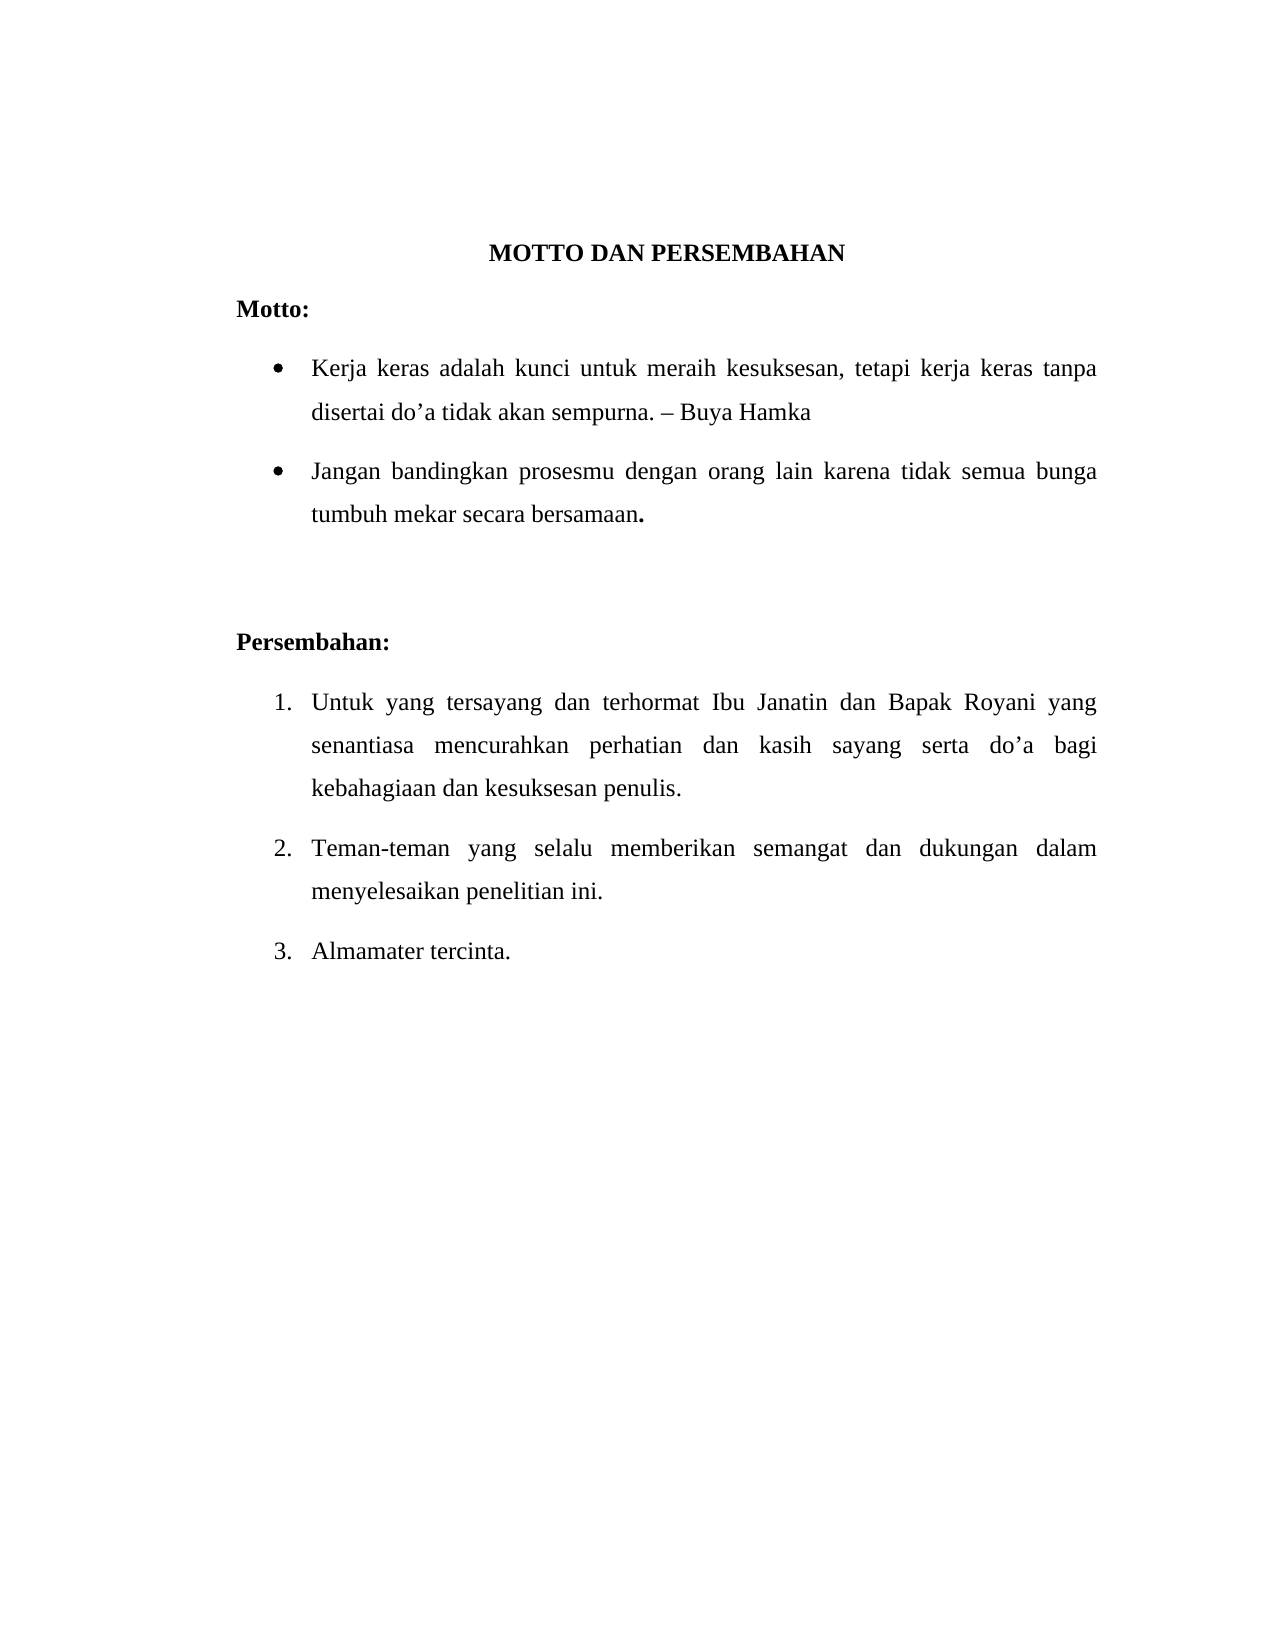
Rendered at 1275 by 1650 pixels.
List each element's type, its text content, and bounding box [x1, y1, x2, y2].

list Teman-teman yang selalu memberikan semangat dan dukungan dalam menyelesaikan penelitian ini. [274, 833, 1098, 905]
list Almamater tercinta. [274, 936, 1098, 965]
subtitle MOTTO DAN PERSEMBAHAN [236, 238, 1098, 266]
list Untuk yang tersayang dan terhormat Ibu Janatin dan Bapak Royani yang senantiasa mencurahkan perhatian dan kasih sayang serta do’a bagi kebahagiaan dan kesuksesan penulis. [274, 687, 1098, 802]
list Kerja keras adalah kunci untuk meraih kesuksesan, tetapi kerja keras tanpa disertai do’a tidak akan sempurna. – Buya Hamka [274, 353, 1098, 425]
text Motto: [236, 294, 1098, 322]
text Persembahan: [236, 627, 1098, 656]
list Jangan bandingkan prosesmu dengan orang lain karena tidak semua bunga tumbuh mekar secara bersamaan. [274, 456, 1098, 528]
